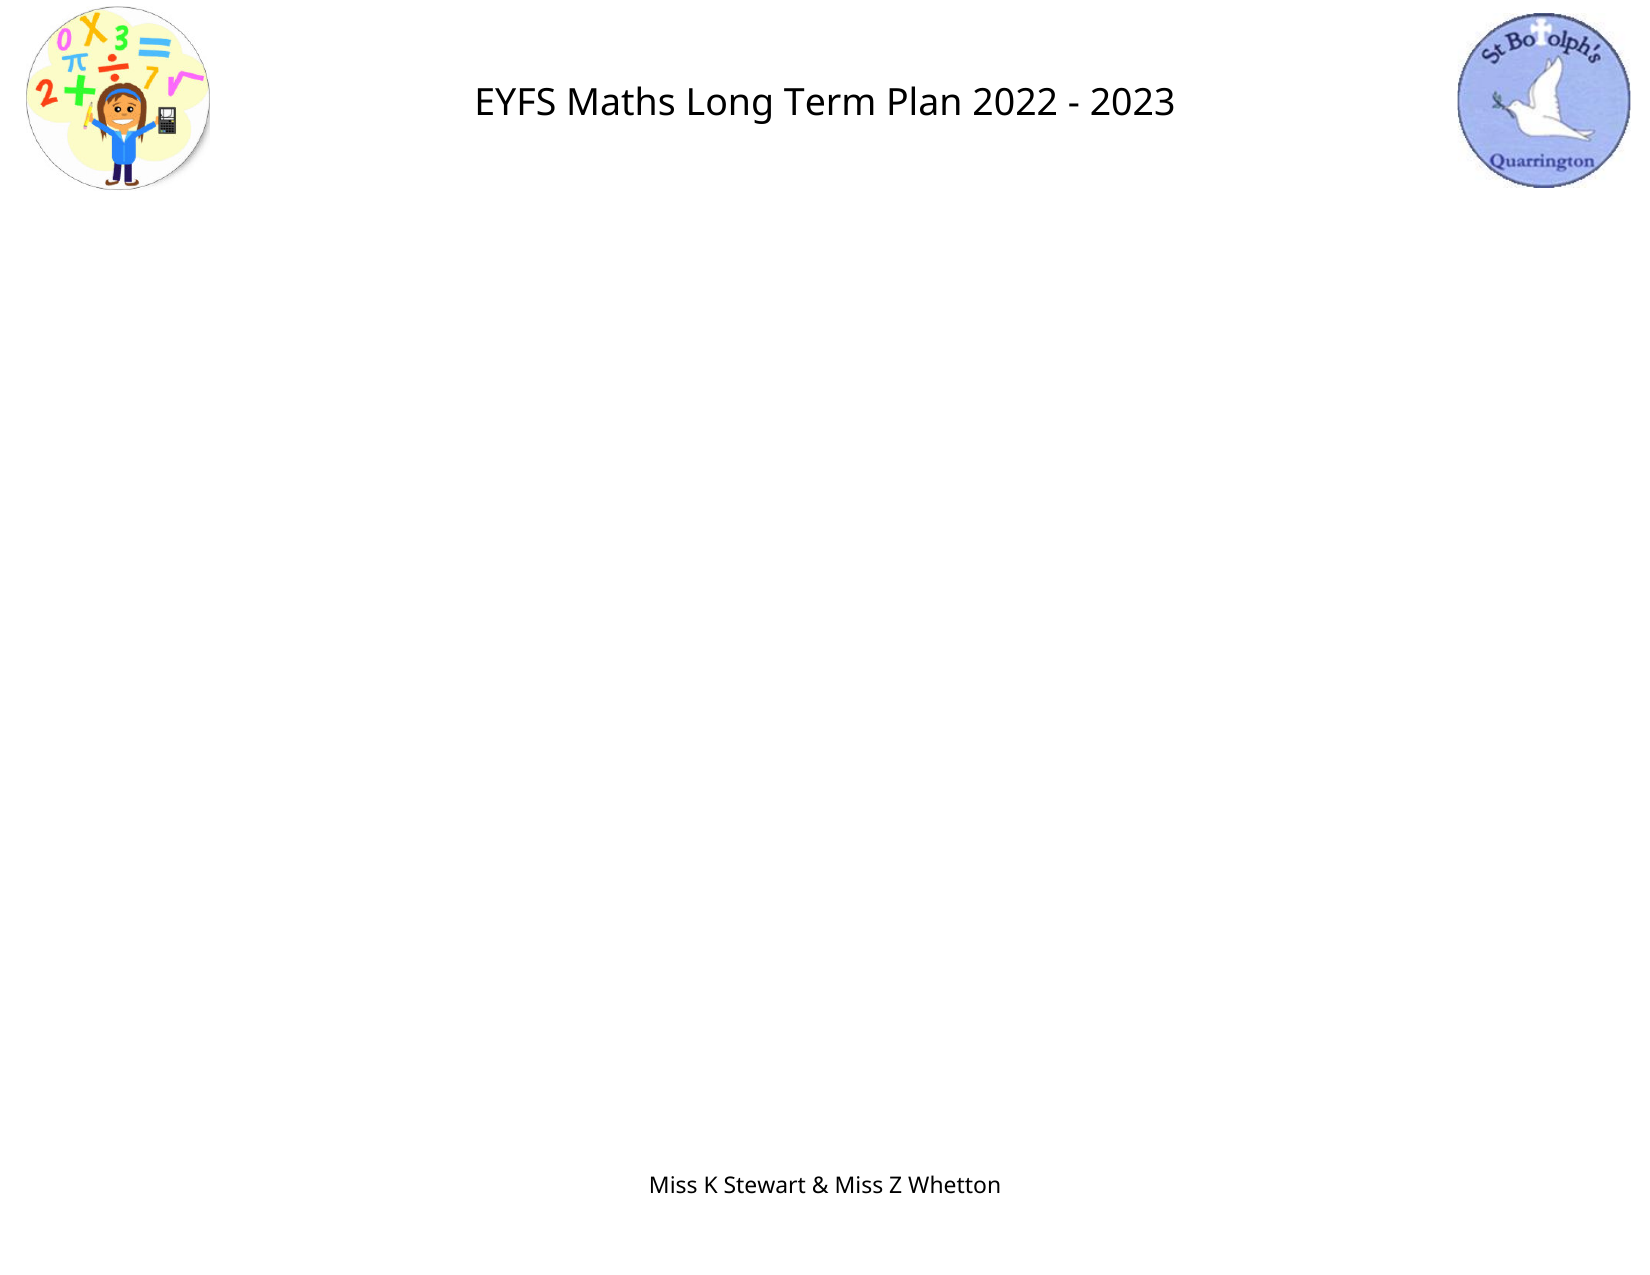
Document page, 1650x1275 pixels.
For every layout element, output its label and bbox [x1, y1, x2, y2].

picture [1457, 13, 1631, 188]
picture [26, 6, 210, 191]
